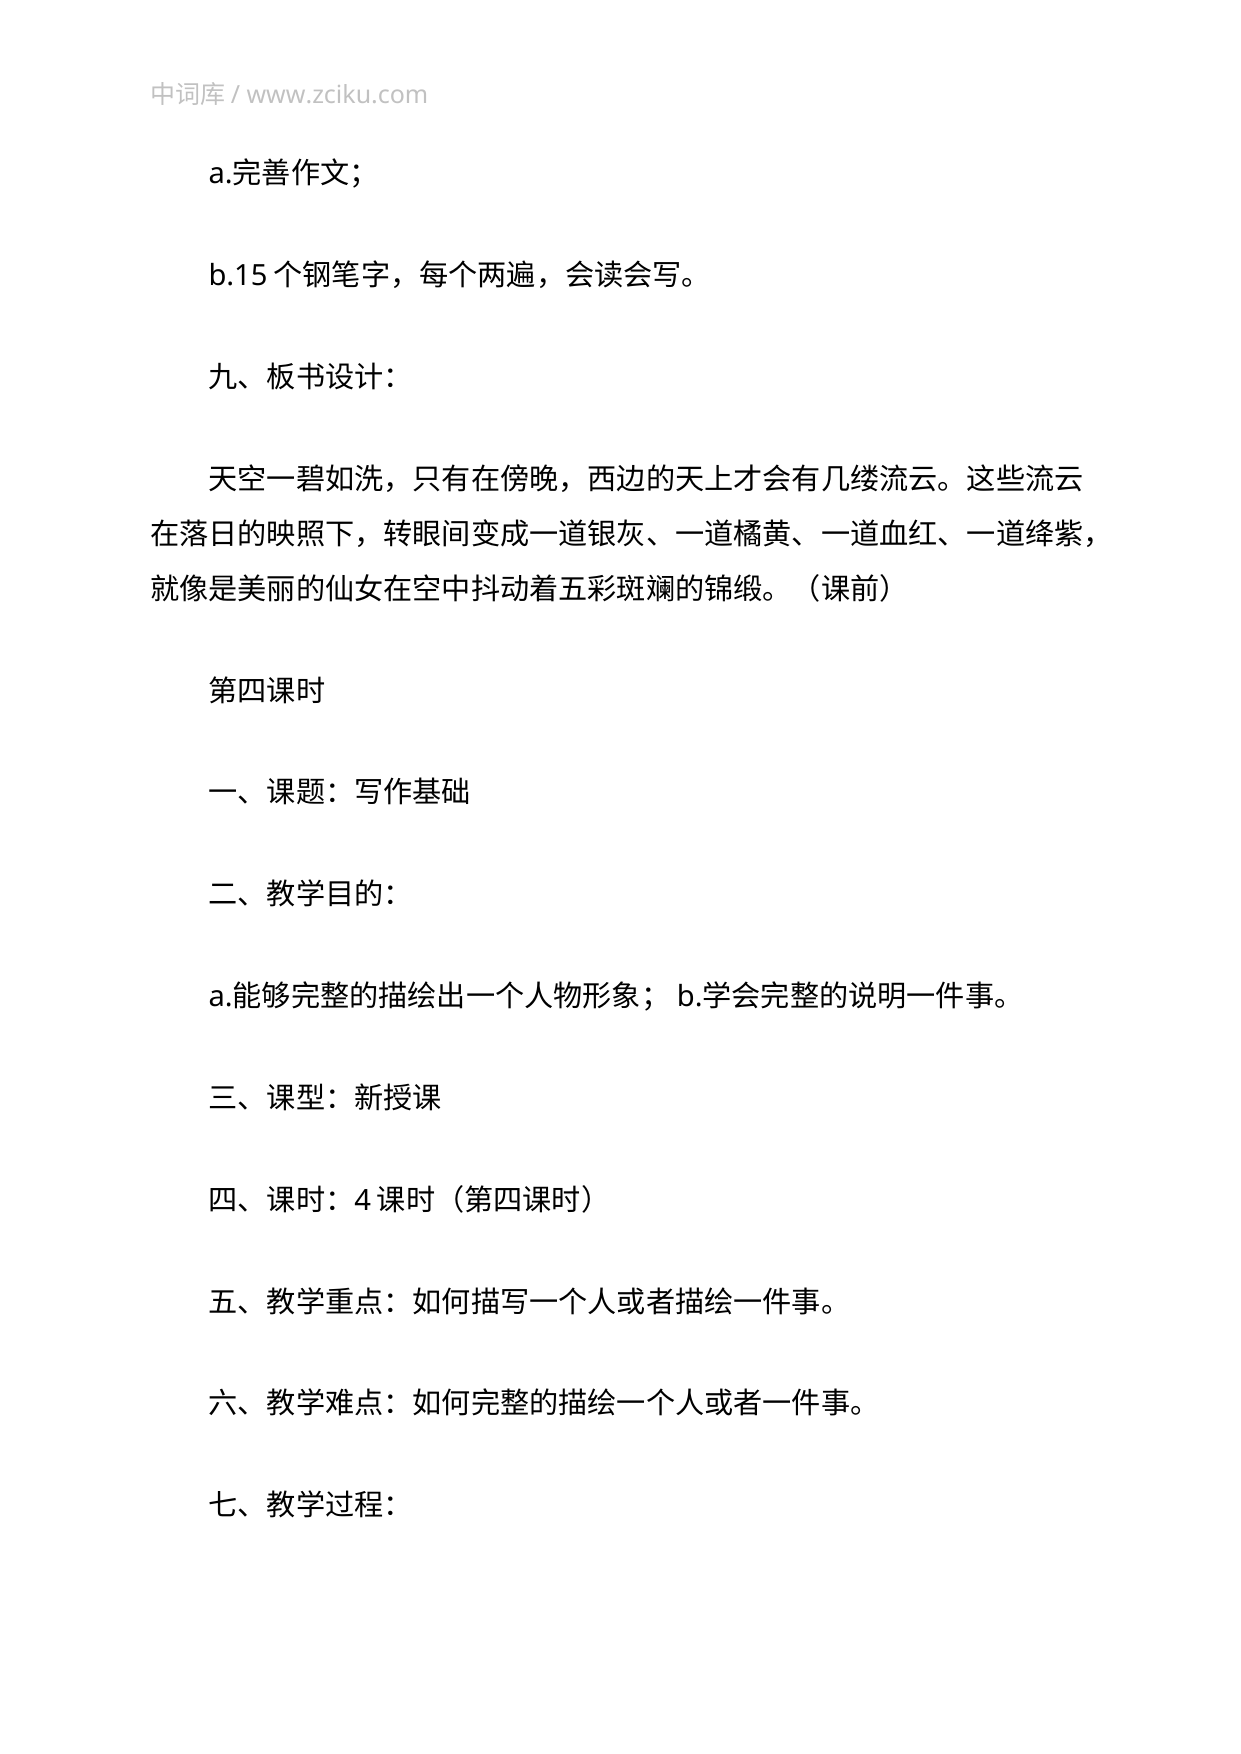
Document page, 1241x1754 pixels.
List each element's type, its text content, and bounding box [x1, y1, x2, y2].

text 九、板书设计： [150, 354, 1090, 396]
text a.完善作文； [150, 150, 1090, 192]
text 四、课时：4课时（第四课时） [150, 1176, 1090, 1219]
text 天空一碧如洗，只有在傍晚，西边的天上才会有几缕流云。这些流云在落日的映照下，转眼间变成一道银灰、一道橘黄、一道血红、一道绛紫，就像是美丽的仙女在空中抖动着五彩斑斓的锦缎。（课前） [150, 456, 1090, 608]
text 三、课型：新授课 [150, 1074, 1090, 1117]
text 第四课时 [150, 667, 1090, 709]
text 二、教学目的： [150, 871, 1090, 913]
text 五、教学重点：如何描写一个人或者描绘一件事。 [150, 1278, 1090, 1321]
text b.15个钢笔字，每个两遍，会读会写。 [150, 252, 1090, 294]
text 七、教学过程： [150, 1482, 1090, 1524]
text a.能够完整的描绘出一个人物形象； b.学会完整的说明一件事。 [150, 973, 1090, 1015]
text 六、教学难点：如何完整的描绘一个人或者一件事。 [150, 1380, 1090, 1422]
text 一、课题：写作基础 [150, 769, 1090, 811]
